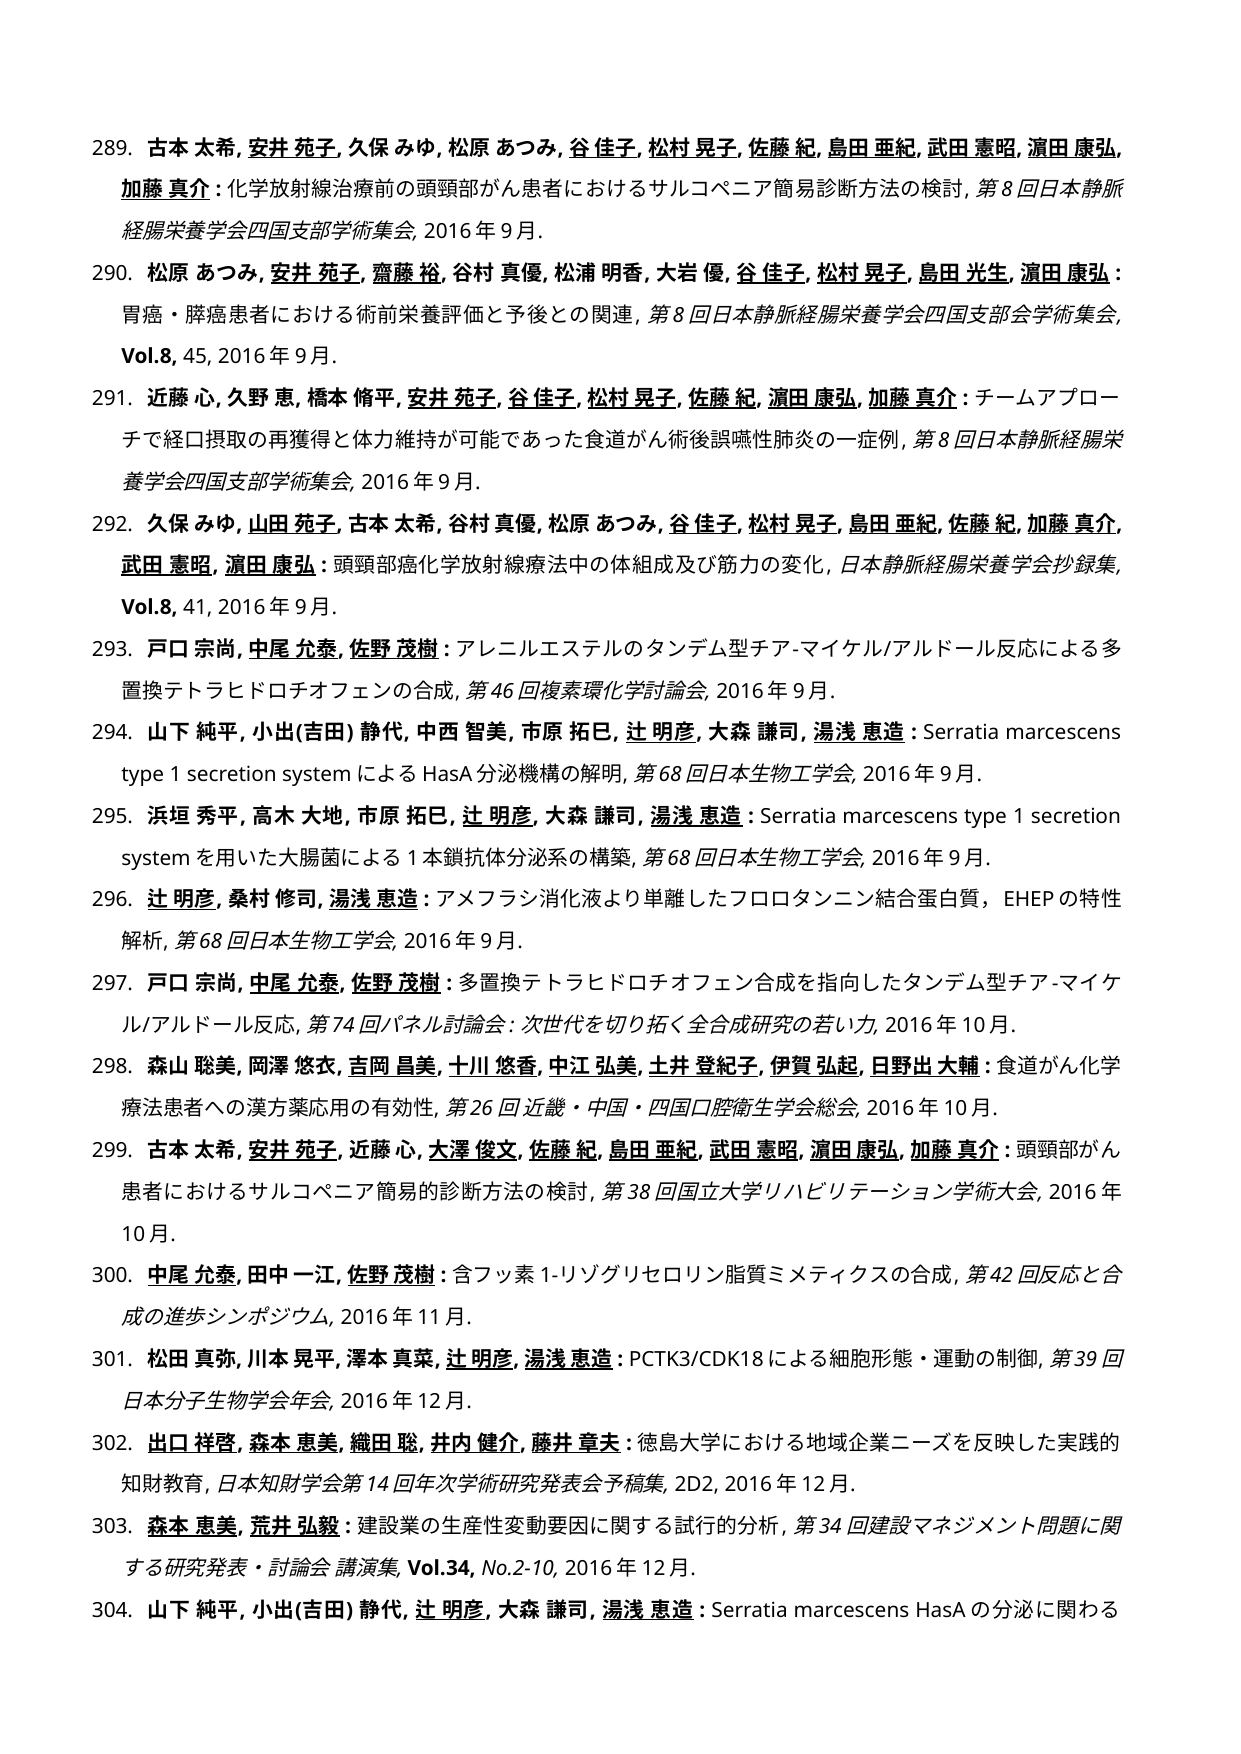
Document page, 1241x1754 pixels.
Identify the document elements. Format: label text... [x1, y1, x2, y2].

list 戸口 宗尚, 中尾 允泰, 佐野 茂樹 : 多置換テトラヒドロチオフェン合成を指向したタンデム型チア-マイケル/アルドール反応, 第74回パネル討論会 : 次世代を切り拓く全合成研究の若い力, 2016年10月. [92, 961, 1122, 1044]
list 森山 聡美, 岡澤 悠衣, 吉岡 昌美, 十川 悠香, 中江 弘美, 土井 登紀子, 伊賀 弘起, 日野出 大輔 : 食道がん化学療法患者への漢方薬応用の有効性, 第26回 近畿・中国・四国口腔衛生学会総会, 2016年10月. [92, 1044, 1122, 1128]
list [92, 1587, 1122, 1629]
list 古本 太希, 安井 苑子, 近藤 心, 大澤 俊文, 佐藤 紀, 島田 亜紀, 武田 憲昭, 濵田 康弘, 加藤 真介 : 頭頸部がん患者におけるサルコペニア簡易的診断方法の検討, 第38回国立大学リハビリテーション学術大会, 2016年10月. [92, 1128, 1122, 1253]
list 浜垣 秀平, 高木 大地, 市原 拓巳, 辻 明彦, 大森 謙司, 湯浅 恵造 : Serratia marcescens type 1 secretion systemを用いた大腸菌による1本鎖抗体分泌系の構築, 第68回日本生物工学会, 2016年9月. [92, 793, 1122, 877]
list 辻 明彦, 桑村 修司, 湯浅 恵造 : アメフラシ消化液より単離したフロロタンニン結合蛋白質，EHEPの特性解析, 第68回日本生物工学会, 2016年9月. [92, 877, 1122, 961]
list 出口 祥啓, 森本 恵美, 織田 聡, 井内 健介, 藤井 章夫 : 徳島大学における地域企業ニーズを反映した実践的知財教育, 日本知財学会第14回年次学術研究発表会予稿集, 2D2, 2016年12月. [92, 1420, 1122, 1503]
list 松原 あつみ, 安井 苑子, 齋藤 裕, 谷村 真優, 松浦 明香, 大岩 優, 谷 佳子, 松村 晃子, 島田 光生, 濵田 康弘 : 胃癌・膵癌患者における術前栄養評価と予後との関連, 第8回日本静脈経腸栄養学会四国支部会学術集会, Vol.8, 45, 2016年9月. [92, 250, 1122, 376]
list 松田 真弥, 川本 晃平, 澤本 真菜, 辻 明彦, 湯浅 恵造 : PCTK3/CDK18による細胞形態・運動の制御, 第39回日本分子生物学会年会, 2016年12月. [92, 1336, 1122, 1420]
list 戸口 宗尚, 中尾 允泰, 佐野 茂樹 : アレニルエステルのタンデム型チア-マイケル/アルドール反応による多置換テトラヒドロチオフェンの合成, 第46回複素環化学討論会, 2016年9月. [92, 626, 1122, 710]
list 近藤 心, 久野 恵, 橋本 脩平, 安井 苑子, 谷 佳子, 松村 晃子, 佐藤 紀, 濵田 康弘, 加藤 真介 : チームアプローチで経口摂取の再獲得と体力維持が可能であった食道がん術後誤嚥性肺炎の一症例, 第8回日本静脈経腸栄養学会四国支部学術集会, 2016年9月. [92, 376, 1122, 501]
list 古本 太希, 安井 苑子, 久保 みゆ, 松原 あつみ, 谷 佳子, 松村 晃子, 佐藤 紀, 島田 亜紀, 武田 憲昭, 濵田 康弘, 加藤 真介 : 化学放射線治療前の頭頸部がん患者におけるサルコペニア簡易診断方法の検討, 第8回日本静脈経腸栄養学会四国支部学術集会, 2016年9月. [92, 125, 1122, 250]
list 中尾 允泰, 田中 一江, 佐野 茂樹 : 含フッ素1-リゾグリセロリン脂質ミメティクスの合成, 第42回反応と合成の進歩シンポジウム, 2016年11月. [92, 1253, 1122, 1336]
list 山下 純平, 小出(吉田) 静代, 中西 智美, 市原 拓巳, 辻 明彦, 大森 謙司, 湯浅 恵造 : Serratia marcescens type 1 secretion systemによるHasA分泌機構の解明, 第68回日本生物工学会, 2016年9月. [92, 710, 1122, 793]
list 久保 みゆ, 山田 苑子, 古本 太希, 谷村 真優, 松原 あつみ, 谷 佳子, 松村 晃子, 島田 亜紀, 佐藤 紀, 加藤 真介, 武田 憲昭, 濵田 康弘 : 頭頸部癌化学放射線療法中の体組成及び筋力の変化, 日本静脈経腸栄養学会抄録集, Vol.8, 41, 2016年9月. [92, 501, 1122, 626]
list 森本 恵美, 荒井 弘毅 : 建設業の生産性変動要因に関する試行的分析, 第34回建設マネジメント問題に関する研究発表・討論会 講演集, Vol.34, No.2-10, 2016年12月. [92, 1503, 1122, 1587]
